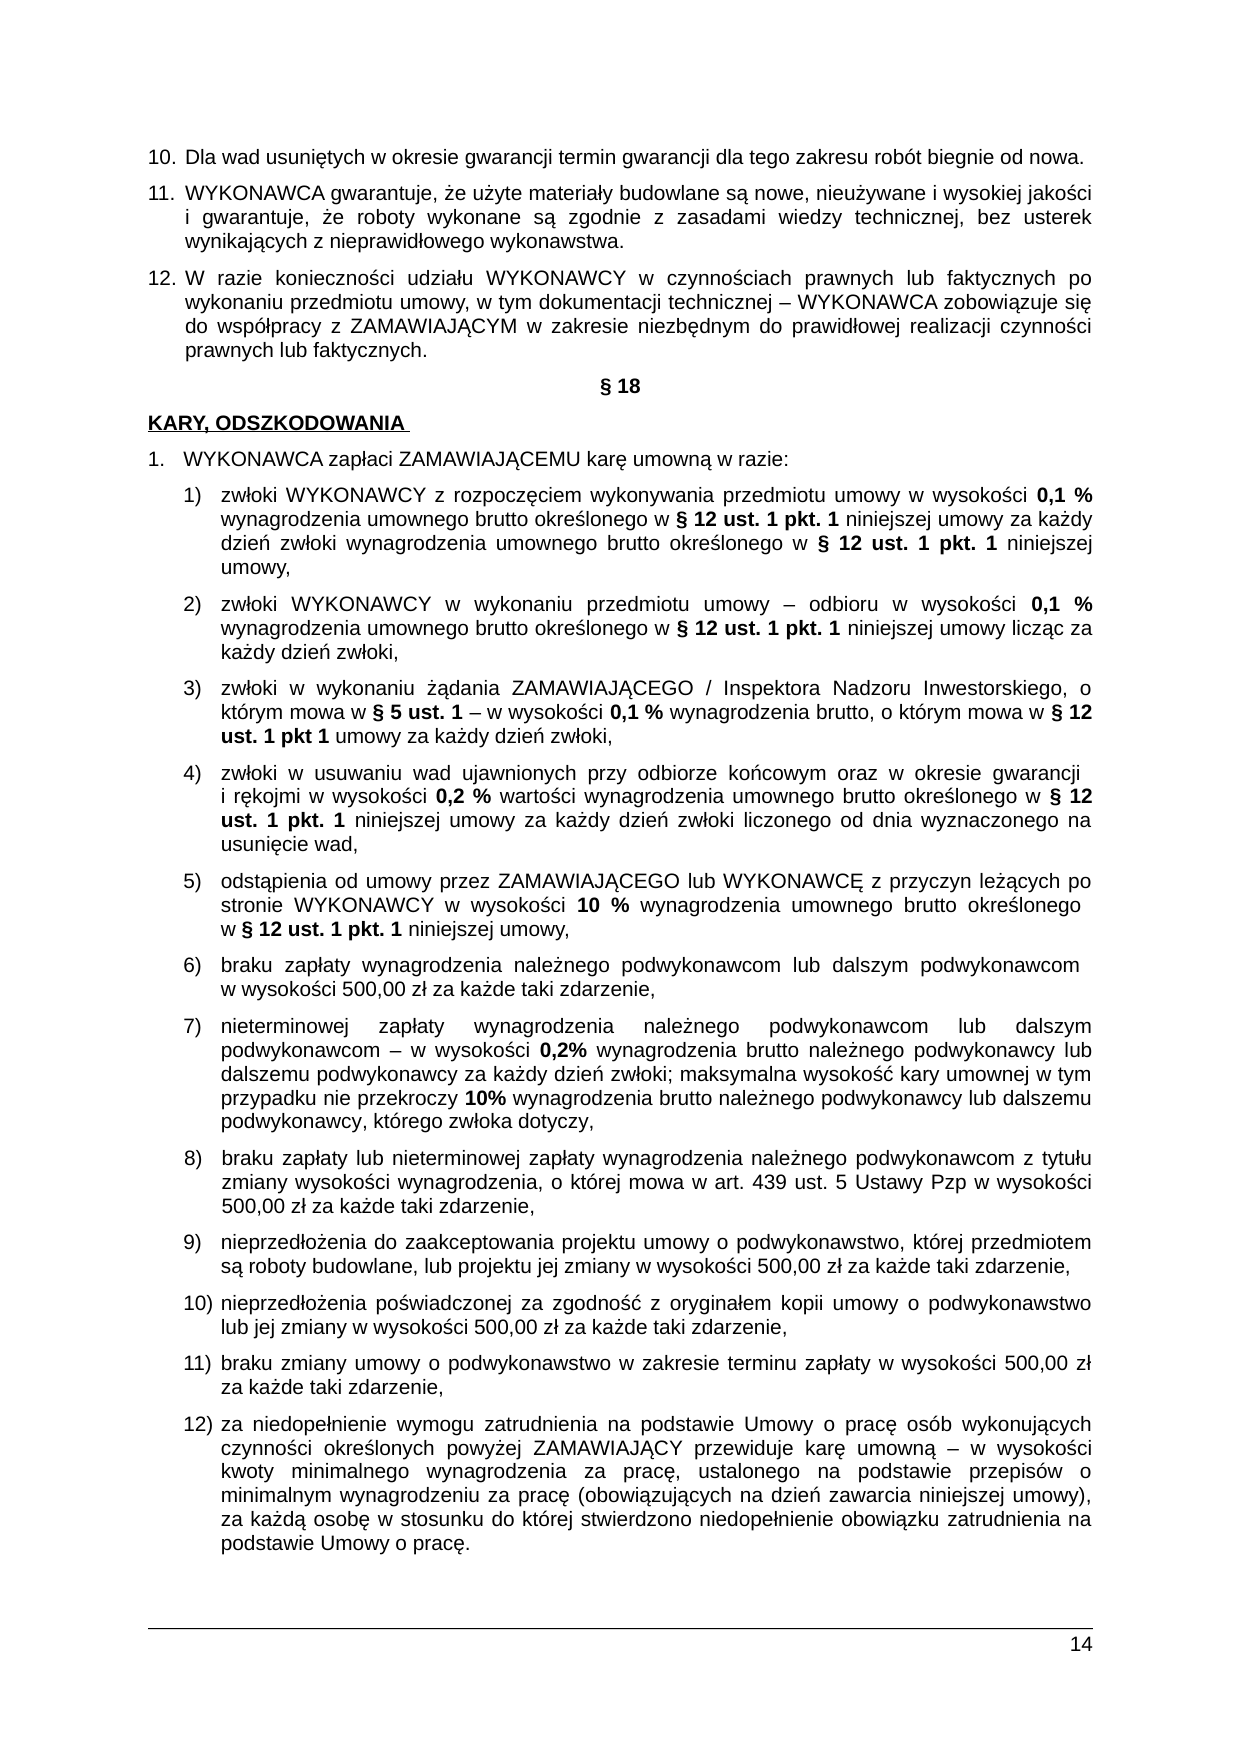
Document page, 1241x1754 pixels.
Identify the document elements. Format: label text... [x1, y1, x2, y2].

list nieterminowej zapłaty wynagrodzenia należnego podwykonawcom lub dalszym podwykonawcom – w wysokości 0,2% wynagrodzenia brutto należnego podwykonawcy lub dalszemu podwykonawcy za każdy dzień zwłoki; maksymalna wysokość kary umownej w tym przypadku nie przekroczy 10% wynagrodzenia brutto należnego podwykonawcy lub dalszemu podwykonawcy, którego zwłoka dotyczy, [183, 1013, 1093, 1133]
list za niedopełnienie wymogu zatrudnienia na podstawie Umowy o pracę osób wykonujących czynności określonych powyżej ZAMAWIAJĄCY przewiduje karę umowną – w wysokości kwoty minimalnego wynagrodzenia za pracę, ustalonego na podstawie przepisów o minimalnym wynagrodzeniu za pracę (obowiązujących na dzień zawarcia niniejszej umowy), za każdą osobę w stosunku do której stwierdzono niedopełnienie obowiązku zatrudnienia na podstawie Umowy o pracę. [183, 1411, 1093, 1555]
list nieprzedłożenia do zaakceptowania projektu umowy o podwykonawstwo, której przedmiotem są roboty budowlane, lub projektu jej zmiany w wysokości 500,00 zł za każde taki zdarzenie, [183, 1230, 1093, 1278]
list zwłoki w wykonaniu żądania ZAMAWIAJĄCEGO / Inspektora Nadzoru Inwestorskiego, o którym mowa w § 5 ust. 1 – w wysokości 0,1 % wynagrodzenia brutto, o którym mowa w § 12 ust. 1 pkt 1 umowy za każdy dzień zwłoki, [183, 676, 1093, 748]
list odstąpienia od umowy przez ZAMAWIAJĄCEGO lub WYKONAWCĘ z przyczyn leżących po stronie WYKONAWCY w wysokości 10 % wynagrodzenia umownego brutto określonego w § 12 ust. 1 pkt. 1 niniejszej umowy, [183, 869, 1093, 941]
list zwłoki WYKONAWCY z rozpoczęciem wykonywania przedmiotu umowy w wysokości 0,1 % wynagrodzenia umownego brutto określonego w § 12 ust. 1 pkt. 1 niniejszej umowy za każdy dzień zwłoki wynagrodzenia umownego brutto określonego w § 12 ust. 1 pkt. 1 niniejszej umowy, [183, 483, 1093, 579]
list zwłoki WYKONAWCY w wykonaniu przedmiotu umowy – odbioru w wysokości 0,1 % wynagrodzenia umownego brutto określonego w § 12 ust. 1 pkt. 1 niniejszej umowy licząc za każdy dzień zwłoki, [183, 592, 1093, 663]
list WYKONAWCA zapłaci ZAMAWIAJĄCEMU karę umowną w razie: [148, 447, 1093, 471]
list nieprzedłożenia poświadczonej za zgodność z oryginałem kopii umowy o podwykonawstwo lub jej zmiany w wysokości 500,00 zł za każde taki zdarzenie, [183, 1291, 1093, 1338]
list W razie konieczności udziału WYKONAWCY w czynnościach prawnych lub faktycznych po wykonaniu przedmiotu umowy, w tym dokumentacji technicznej – WYKONAWCA zobowiązuje się do współpracy z ZAMAWIAJĄCYM w zakresie niezbędnym do prawidłowej realizacji czynności prawnych lub faktycznych. [148, 266, 1093, 361]
list braku zapłaty wynagrodzenia należnego podwykonawcom lub dalszym podwykonawcom w wysokości 500,00 zł za każde taki zdarzenie, [183, 953, 1093, 1001]
list braku zmiany umowy o podwykonawstwo w zakresie terminu zapłaty w wysokości 500,00 zł za każde taki zdarzenie, [183, 1351, 1093, 1399]
text KARY, ODSZKODOWANIA [148, 410, 1093, 434]
list braku zapłaty lub nieterminowej zapłaty wynagrodzenia należnego podwykonawcom z tytułu zmiany wysokości wynagrodzenia, o której mowa w art. 439 ust. 5 Ustawy Pzp w wysokości 500,00 zł za każde taki zdarzenie, [184, 1146, 1093, 1218]
text § 18 [148, 374, 1093, 398]
list zwłoki w usuwaniu wad ujawnionych przy odbiorze końcowym oraz w okresie gwarancji i rękojmi w wysokości 0,2 % wartości wynagrodzenia umownego brutto określonego w § 12 ust. 1 pkt. 1 niniejszej umowy za każdy dzień zwłoki liczonego od dnia wyznaczonego na usunięcie wad, [183, 760, 1093, 856]
list Dla wad usuniętych w okresie gwarancji termin gwarancji dla tego zakresu robót biegnie od nowa. [148, 145, 1093, 169]
list WYKONAWCA gwarantuje, że użyte materiały budowlane są nowe, nieużywane i wysokiej jakości i gwarantuje, że roboty wykonane są zgodnie z zasadami wiedzy technicznej, bez usterek wynikających z nieprawidłowego wykonawstwa. [148, 181, 1093, 253]
